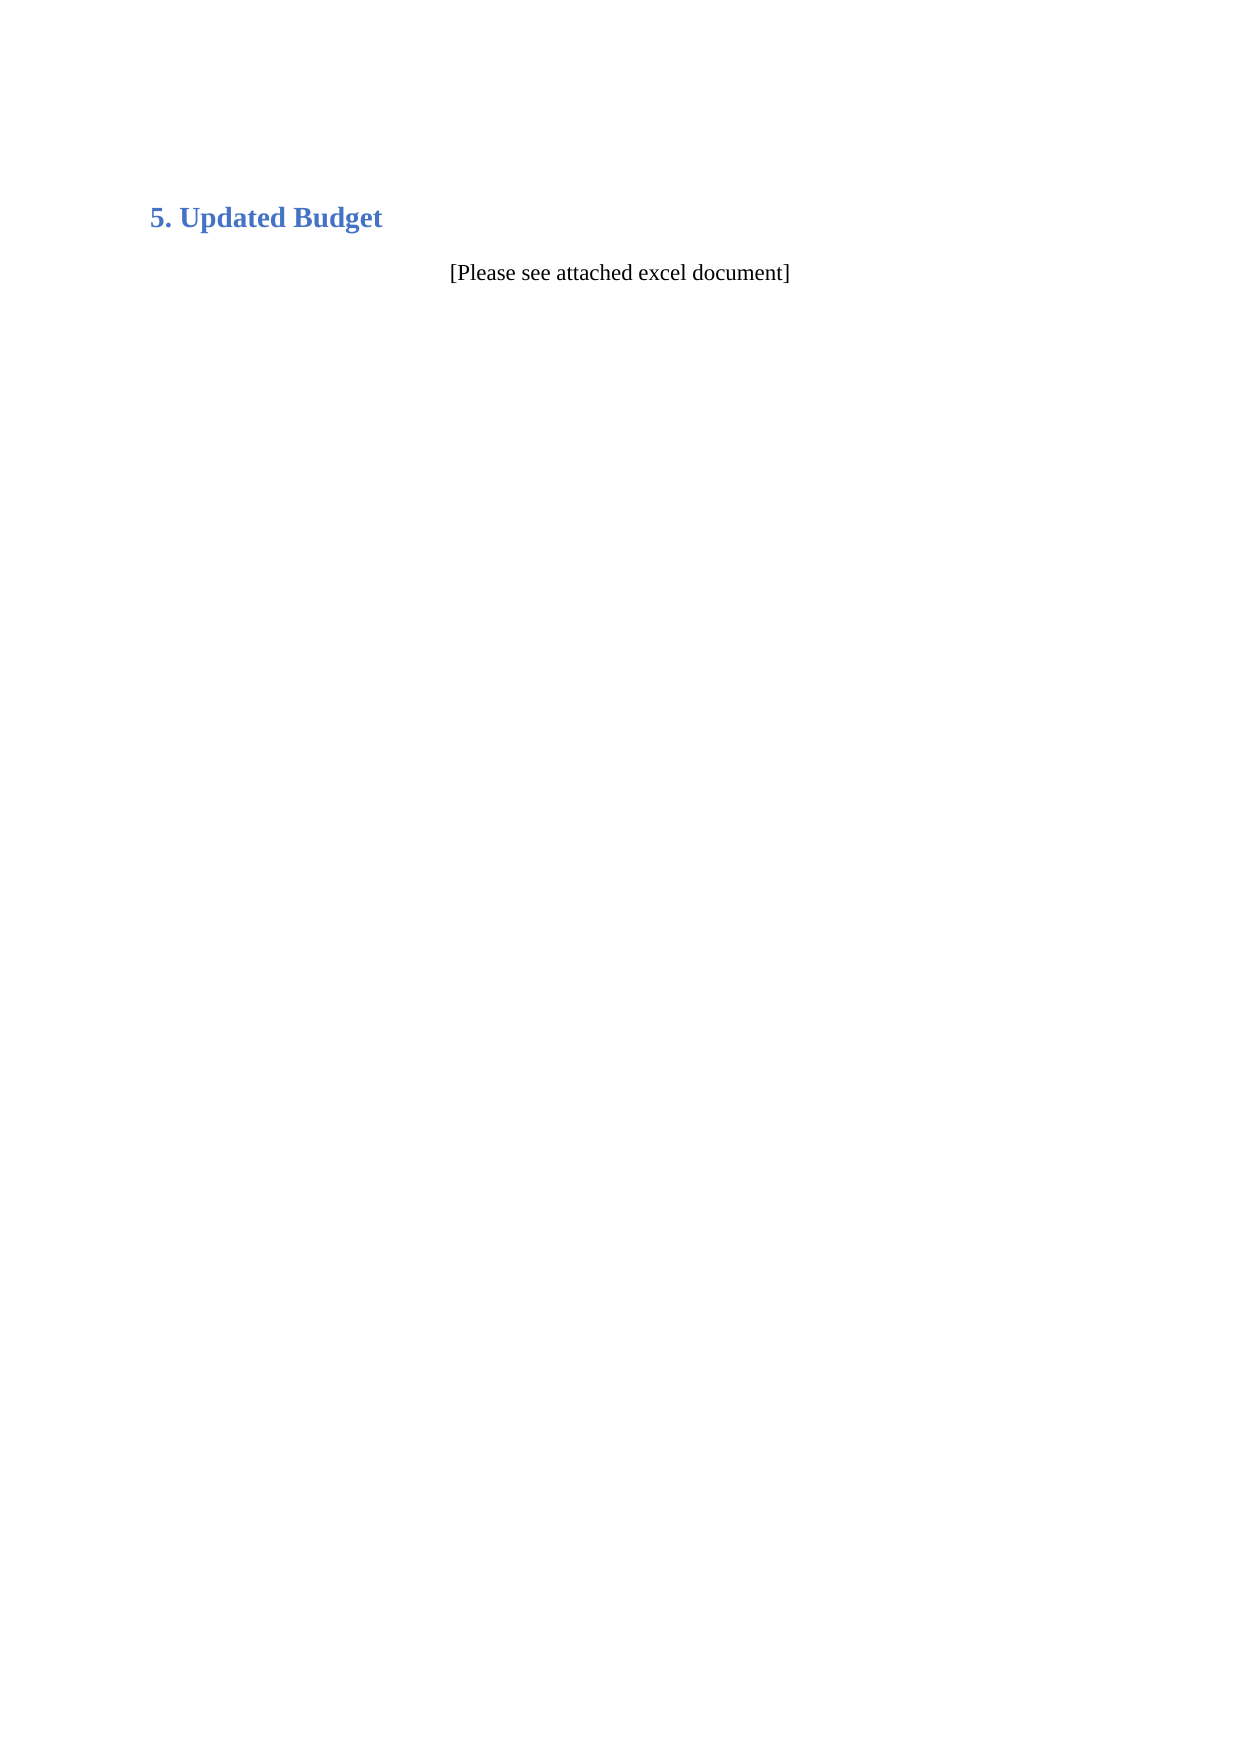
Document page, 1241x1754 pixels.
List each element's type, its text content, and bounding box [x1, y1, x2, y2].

text [Please see attached excel document] [150, 258, 1090, 286]
subtitle 5. Updated Budget [150, 200, 1090, 233]
